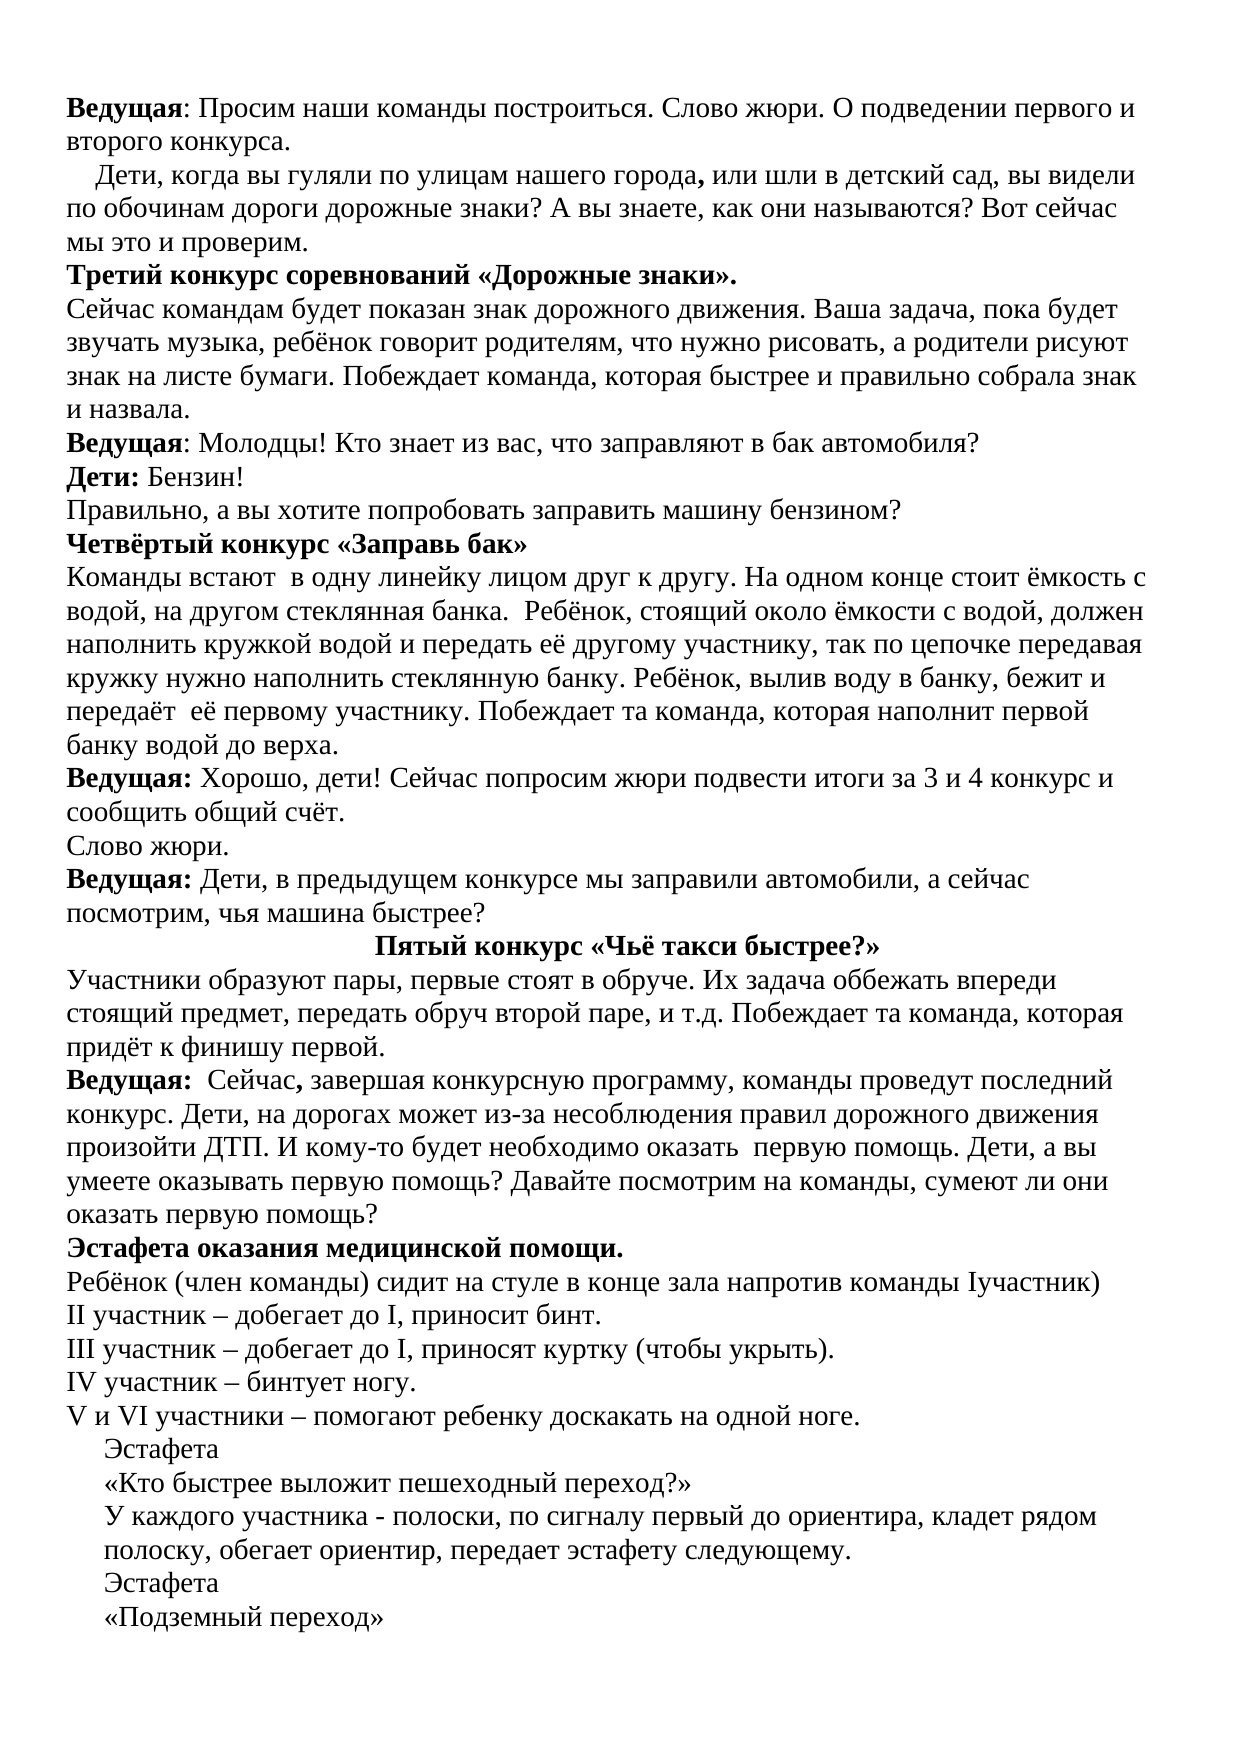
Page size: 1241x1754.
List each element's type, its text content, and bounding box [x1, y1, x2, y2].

text Ведущая: Дети, в предыдущем конкурсе мы заправили автомобили, а сейчас посмотрим, чья машина быстрее? [66, 861, 1152, 928]
text Эстафета оказания медицинской помощи. Ребёнок (член команды) сидит на стуле в конце зала напротив команды Iучастник) II участник – добегает до I, приносит бинт. III участник – добегает до I, приносят куртку (чтобы укрыть). IV участник – бинтует ногу. V и VI участники – помогают ребенку доскакать на одной ноге. [66, 1230, 1152, 1431]
text Участники образуют пары, первые стоят в обруче. Их задача оббежать впереди стоящий предмет, передать обруч второй паре, и т.д. Побеждает та команда, которая придёт к финишу первой. [66, 962, 1152, 1062]
text Эстафета [103, 1431, 1152, 1465]
text Третий конкурс соревнований «Дорожные знаки». [66, 257, 1152, 291]
text Ведущая: Просим наши команды построиться. Слово жюри. О подведении первого и второго конкурса. [66, 56, 1152, 157]
text Слово жюри. [66, 828, 1152, 861]
text Ведущая: Молодцы! Кто знает из вас, что заправляют в бак автомобиля? [66, 425, 1152, 459]
text Ведущая: Сейчас, завершая конкурсную программу, команды проведут последний конкурс. Дети, на дорогах может из-за несоблюдения правил дорожного движения произойти ДТП. И кому-то будет необходимо оказать первую помощь. Дети, а вы умеете оказывать первую помощь? Давайте посмотрим на команды, сумеют ли они оказать первую помощь? [66, 1062, 1152, 1230]
text Дети: Бензин! [66, 459, 1152, 492]
text У каждого участника - полоски, по сигналу первый до ориентира, кладет рядом полоску, обегает ориентир, передает эстафету следующему. [103, 1498, 1152, 1566]
text Правильно, а вы хотите попробовать заправить машину бензином? [66, 492, 1152, 526]
text «Кто быстрее выложит пешеходный переход?» [103, 1465, 1152, 1498]
text «Подземный переход» [103, 1599, 1152, 1633]
text Сейчас командам будет показан знак дорожного движения. Ваша задача, пока будет звучать музыка, ребёнок говорит родителям, что нужно рисовать, а родители рисуют знак на листе бумаги. Побеждает команда, которая быстрее и правильно собрала знак и назвала. [66, 291, 1152, 425]
text Четвёртый конкурс «Заправь бак» Команды встают в одну линейку лицом друг к другу. На одном конце стоит ёмкость с водой, на другом стеклянная банка. Ребёнок, стоящий около ёмкости с водой, должен наполнить кружкой водой и передать её другому участнику, так по цепочке передавая кружку нужно наполнить стеклянную банку. Ребёнок, вылив воду в банку, бежит и передаёт её первому участнику. Побеждает та команда, которая наполнит первой банку водой до верха. [66, 526, 1152, 761]
text Ведущая: Хорошо, дети! Сейчас попросим жюри подвести итоги за 3 и 4 конкурс и сообщить общий счёт. [66, 761, 1152, 828]
text Дети, когда вы гуляли по улицам нашего города, или шли в детский сад, вы видели по обочинам дороги дорожные знаки? А вы знаете, как они называются? Вот сейчас мы это и проверим. [66, 157, 1152, 257]
text Пятый конкурс «Чьё такси быстрее?» [103, 928, 1152, 962]
text Эстафета [103, 1566, 1152, 1599]
